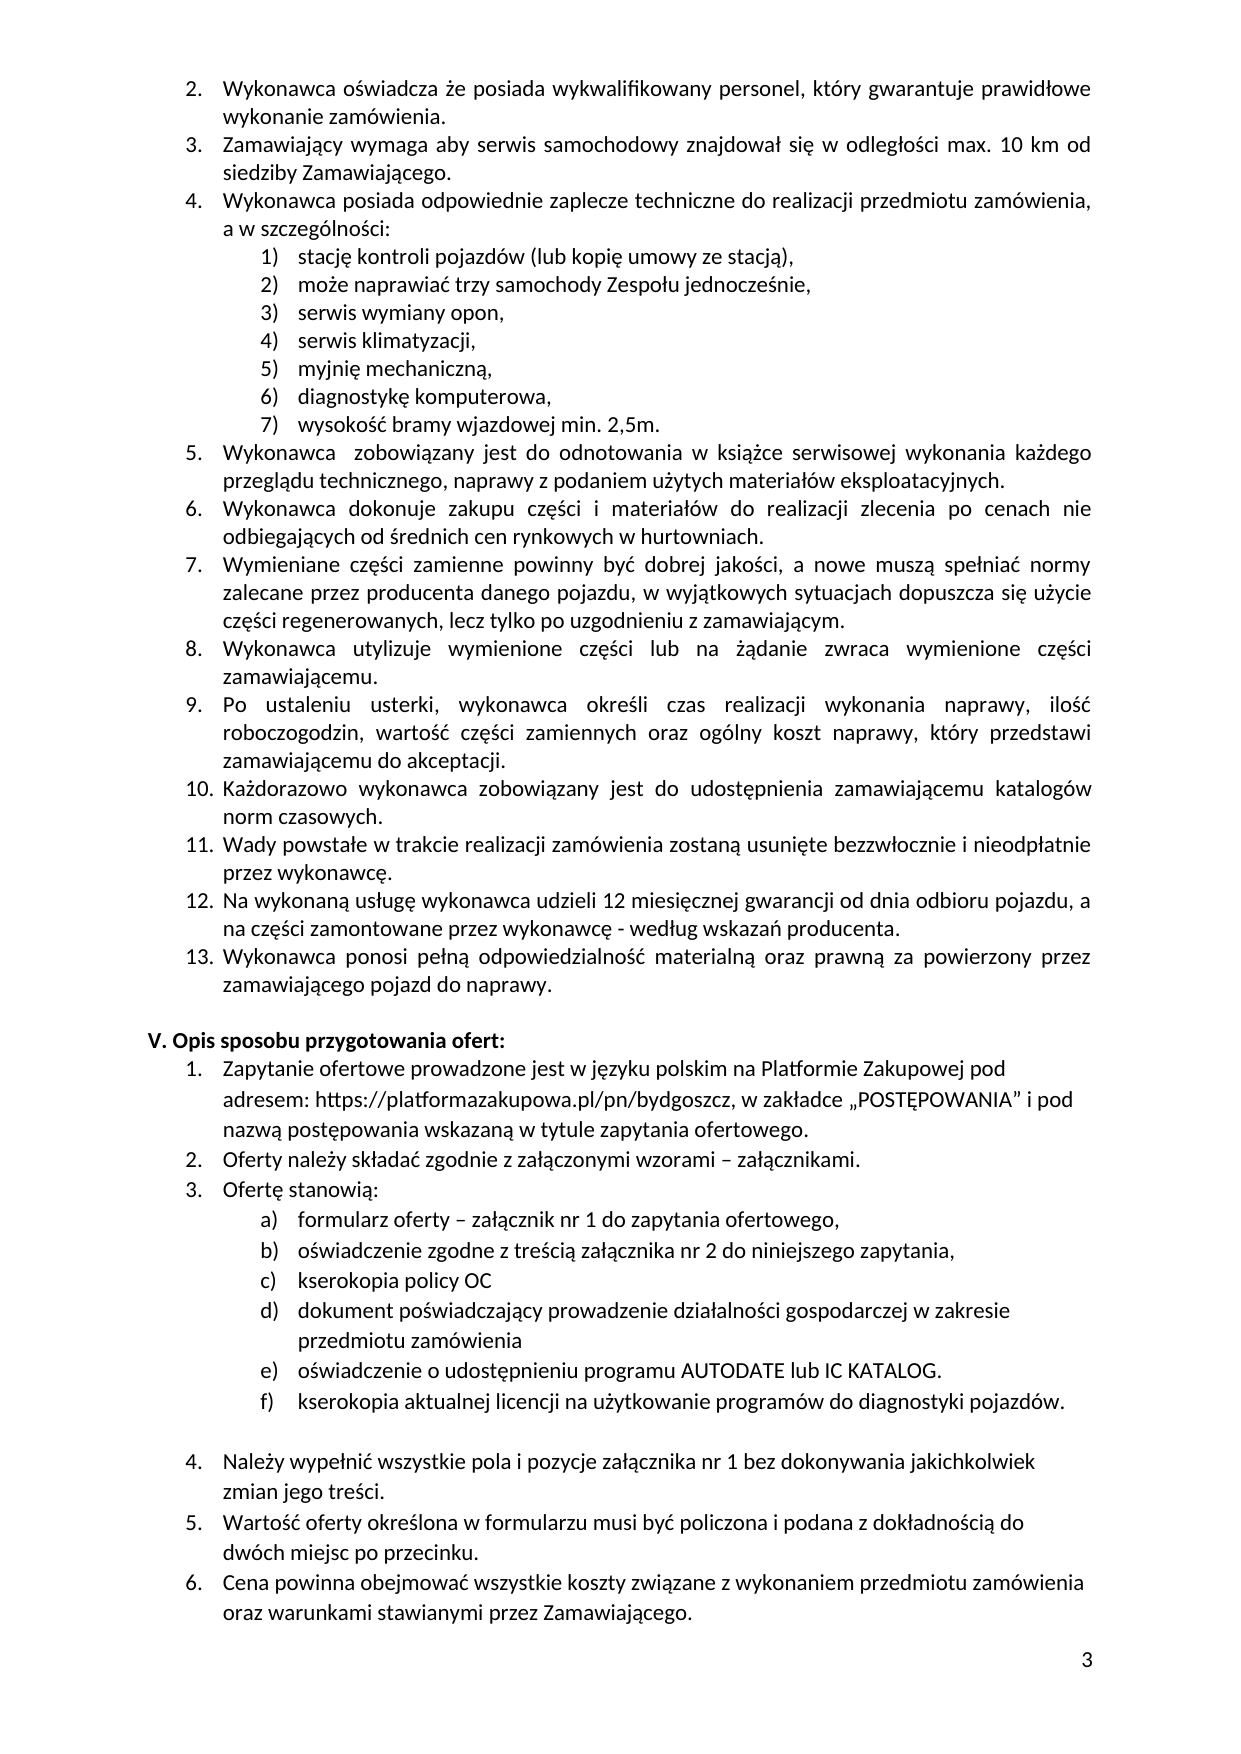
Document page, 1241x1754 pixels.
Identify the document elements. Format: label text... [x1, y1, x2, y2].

list oświadczenie o udostępnieniu programu AUTODATE lub IC KATALOG. [260, 1357, 1093, 1385]
list Na wykonaną usługę wykonawca udzieli 12 miesięcznej gwarancji od dnia odbioru pojazdu, a na części zamontowane przez wykonawcę - według wskazań producenta. [185, 886, 1093, 942]
list Wykonawca dokonuje zakupu części i materiałów do realizacji zlecenia po cenach nie odbiegających od średnich cen rynkowych w hurtowniach. [185, 494, 1093, 550]
list kserokopia aktualnej licencji na użytkowanie programów do diagnostyki pojazdów. [260, 1387, 1093, 1415]
list Wartość oferty określona w formularzu musi być policzona i podana z dokładnością do dwóch miejsc po przecinku. [185, 1508, 1093, 1566]
list Każdorazowo wykonawca zobowiązany jest do udostępnienia zamawiającemu katalogów norm czasowych. [185, 774, 1093, 830]
list kserokopia policy OC [260, 1266, 1093, 1294]
list Cena powinna obejmować wszystkie koszty związane z wykonaniem przedmiotu zamówienia oraz warunkami stawianymi przez Zamawiającego. [185, 1568, 1093, 1626]
list serwis klimatyzacji, [260, 326, 1093, 354]
list stację kontroli pojazdów (lub kopię umowy ze stacją), [260, 242, 1093, 270]
list myjnię mechaniczną, [260, 354, 1093, 382]
list serwis wymiany opon, [260, 298, 1093, 326]
list Wykonawca posiada odpowiednie zaplecze techniczne do realizacji przedmiotu zamówienia, a w szczególności: [185, 186, 1093, 242]
list może naprawiać trzy samochody Zespołu jednocześnie, [260, 270, 1093, 298]
list Wady powstałe w trakcie realizacji zamówienia zostaną usunięte bezzwłocznie i nieodpłatnie przez wykonawcę. [185, 830, 1093, 886]
list Należy wypełnić wszystkie pola i pozycje załącznika nr 1 bez dokonywania jakichkolwiek zmian jego treści. [185, 1447, 1093, 1506]
list wysokość bramy wjazdowej min. 2,5m. [260, 410, 1093, 438]
list dokument poświadczający prowadzenie działalności gospodarczej w zakresie przedmiotu zamówienia [260, 1296, 1093, 1354]
text V. Opis sposobu przygotowania ofert: [148, 1027, 1093, 1054]
list formularz oferty – załącznik nr 1 do zapytania ofertowego, [260, 1206, 1093, 1234]
list Ofertę stanowią: [185, 1175, 1093, 1203]
list Oferty należy składać zgodnie z załączonymi wzorami – załącznikami. [185, 1145, 1093, 1173]
list Wykonawca zobowiązany jest do odnotowania w książce serwisowej wykonania każdego przeglądu technicznego, naprawy z podaniem użytych materiałów eksploatacyjnych. [185, 438, 1093, 494]
list Zamawiający wymaga aby serwis samochodowy znajdował się w odległości max. 10 km od siedziby Zamawiającego. [185, 130, 1093, 186]
list diagnostykę komputerowa, [260, 382, 1093, 410]
list Wykonawca utylizuje wymienione części lub na żądanie zwraca wymienione części zamawiającemu. [185, 634, 1093, 690]
list Wymieniane części zamienne powinny być dobrej jakości, a nowe muszą spełniać normy zalecane przez producenta danego pojazdu, w wyjątkowych sytuacjach dopuszcza się użycie części regenerowanych, lecz tylko po uzgodnieniu z zamawiającym. [185, 550, 1093, 634]
list Wykonawca ponosi pełną odpowiedzialność materialną oraz prawną za powierzony przez zamawiającego pojazd do naprawy. [185, 942, 1093, 998]
list oświadczenie zgodne z treścią załącznika nr 2 do niniejszego zapytania, [260, 1236, 1093, 1264]
list Po ustaleniu usterki, wykonawca określi czas realizacji wykonania naprawy, ilość roboczogodzin, wartość części zamiennych oraz ogólny koszt naprawy, który przedstawi zamawiającemu do akceptacji. [185, 690, 1093, 774]
list Zapytanie ofertowe prowadzone jest w języku polskim na Platformie Zakupowej pod adresem: https://platformazakupowa.pl/pn/bydgoszcz, w zakładce „POSTĘPOWANIA” i pod nazwą postępowania wskazaną w tytule zapytania ofertowego. [185, 1054, 1093, 1143]
list Wykonawca oświadcza że posiada wykwalifikowany personel, który gwarantuje prawidłowe wykonanie zamówienia. [185, 74, 1093, 130]
